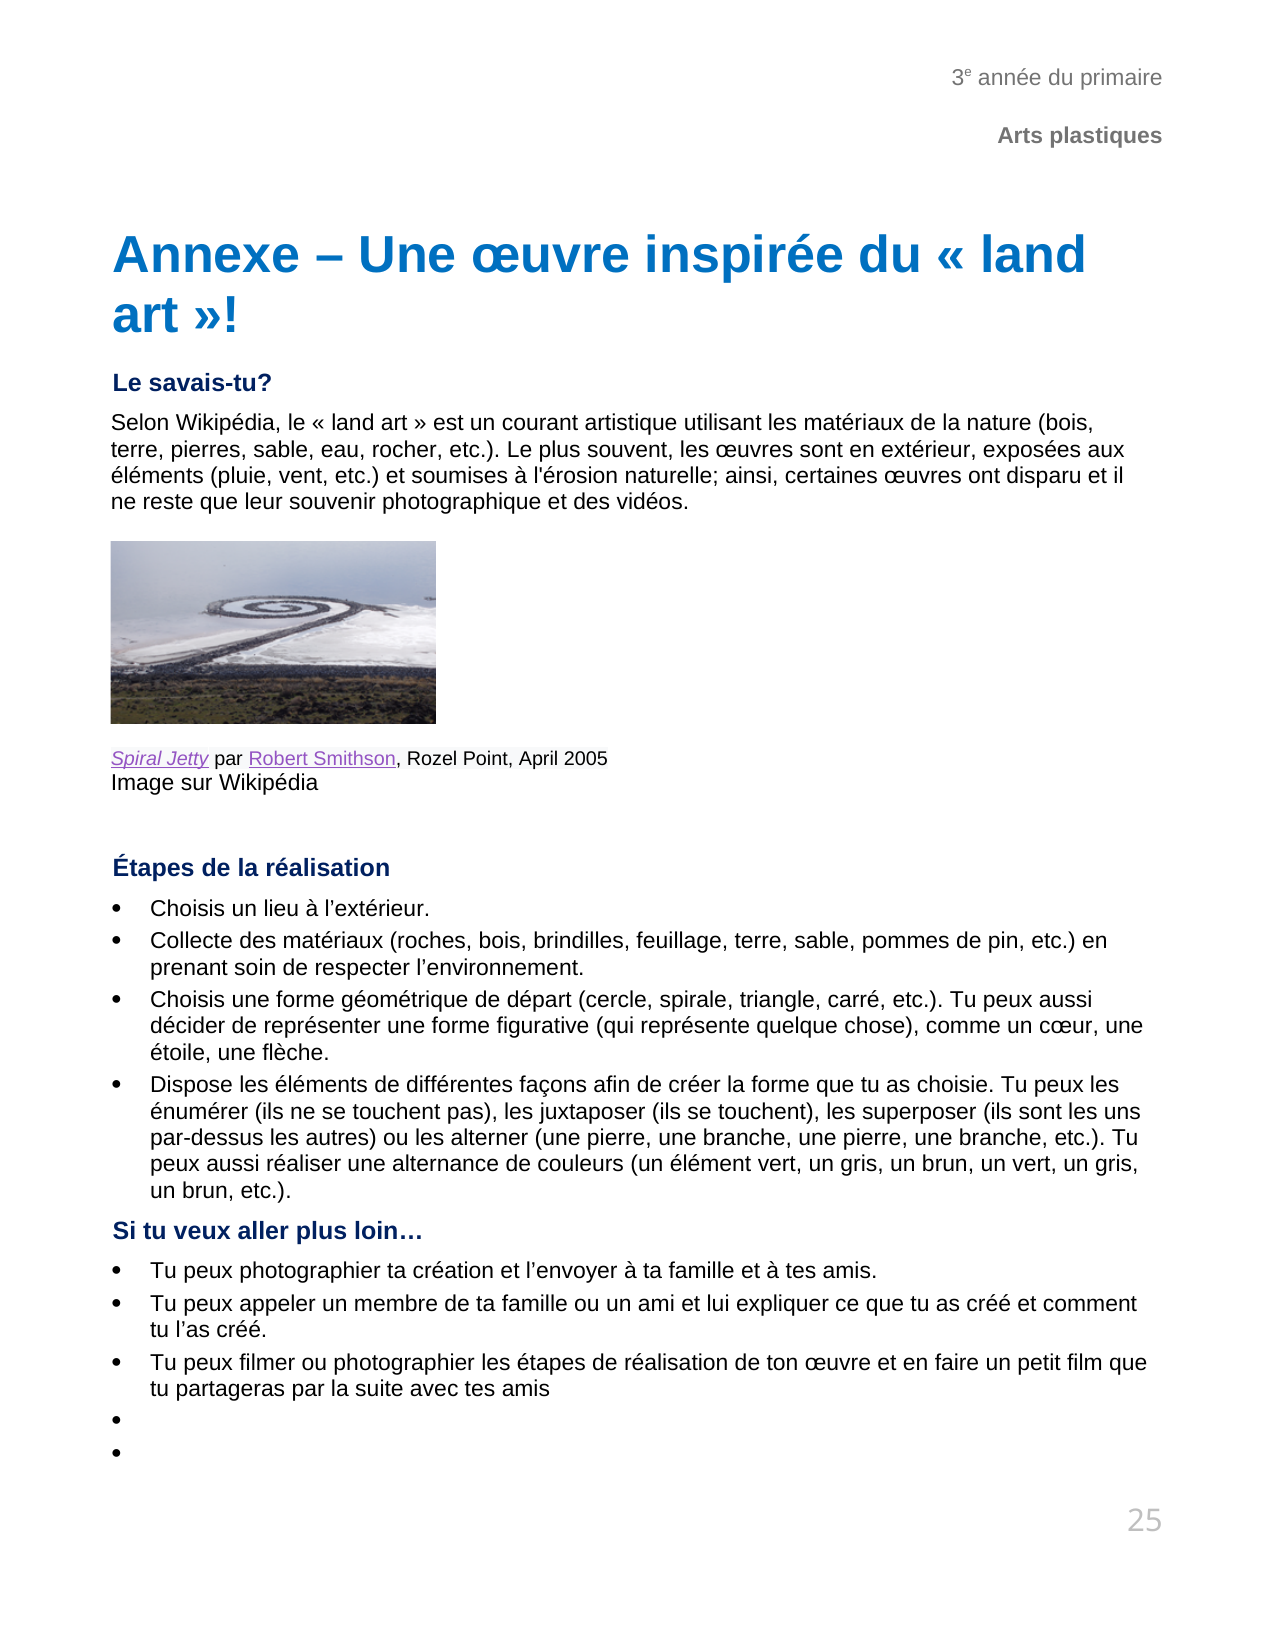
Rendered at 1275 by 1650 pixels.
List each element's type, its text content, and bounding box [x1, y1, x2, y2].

text Étapes de la réalisation [112, 853, 1162, 882]
text Collecte des matériaux (roches, bois, brindilles, feuillage, terre, sable, pommes de pin, etc.) en prenant soin de respecter l’environnement. [112, 927, 1162, 980]
table_header Selon Wikipédia, le « land art » est un courant artistique utilisant les matériaux de la nature (bois, terre, pierres, sable, eau, rocher, etc.). Le plus souvent, les œuvres sont en extérieur, exposées aux éléments (pluie, vent, etc.) et soumises à l'érosion naturelle; ainsi, certaines œuvres ont disparu et il ne reste que leur souvenir photographique et des vidéos. [99, 409, 1161, 541]
text Le savais-tu? [112, 368, 1162, 397]
text Choisis une forme géométrique de départ (cercle, spirale, triangle, carré, etc.). Tu peux aussi décider de représenter une forme figurative (qui représente quelque chose), comme un cœur, une étoile, une flèche. [112, 986, 1162, 1065]
text Annexe – Une œuvre inspirée du « land art »! [112, 223, 1162, 343]
text Arts plastiques [112, 122, 1162, 148]
text Tu peux appeler un membre de ta famille ou un ami et lui expliquer ce que tu as créé et comment tu l’as créé. [112, 1289, 1162, 1342]
text Dispose les éléments de différentes façons afin de créer la forme que tu as choisie. Tu peux les énumérer (ils ne se touchent pas), les juxtaposer (ils se touchent), les superposer (ils sont les uns par-dessus les autres) ou les alterner (une pierre, une branche, une pierre, une branche, etc.). Tu peux aussi réaliser une alternance de couleurs (un élément vert, un gris, un brun, un vert, un gris, un brun, etc.). [112, 1071, 1162, 1203]
text Si tu veux aller plus loin… [112, 1216, 1162, 1244]
text Tu peux photographier ta création et l’envoyer à ta famille et à tes amis. [112, 1257, 1162, 1283]
text Choisis un lieu à l’extérieur. [112, 894, 1162, 921]
table_cell Spiral Jetty par Robert Smithson, Rozel Point, April 2005 Image sur Wikipédia [99, 541, 1161, 841]
text Tu peux filmer ou photographier les étapes de réalisation de ton œuvre et en faire un petit film que tu partageras par la suite avec tes amis [112, 1348, 1162, 1401]
picture [110, 541, 436, 724]
